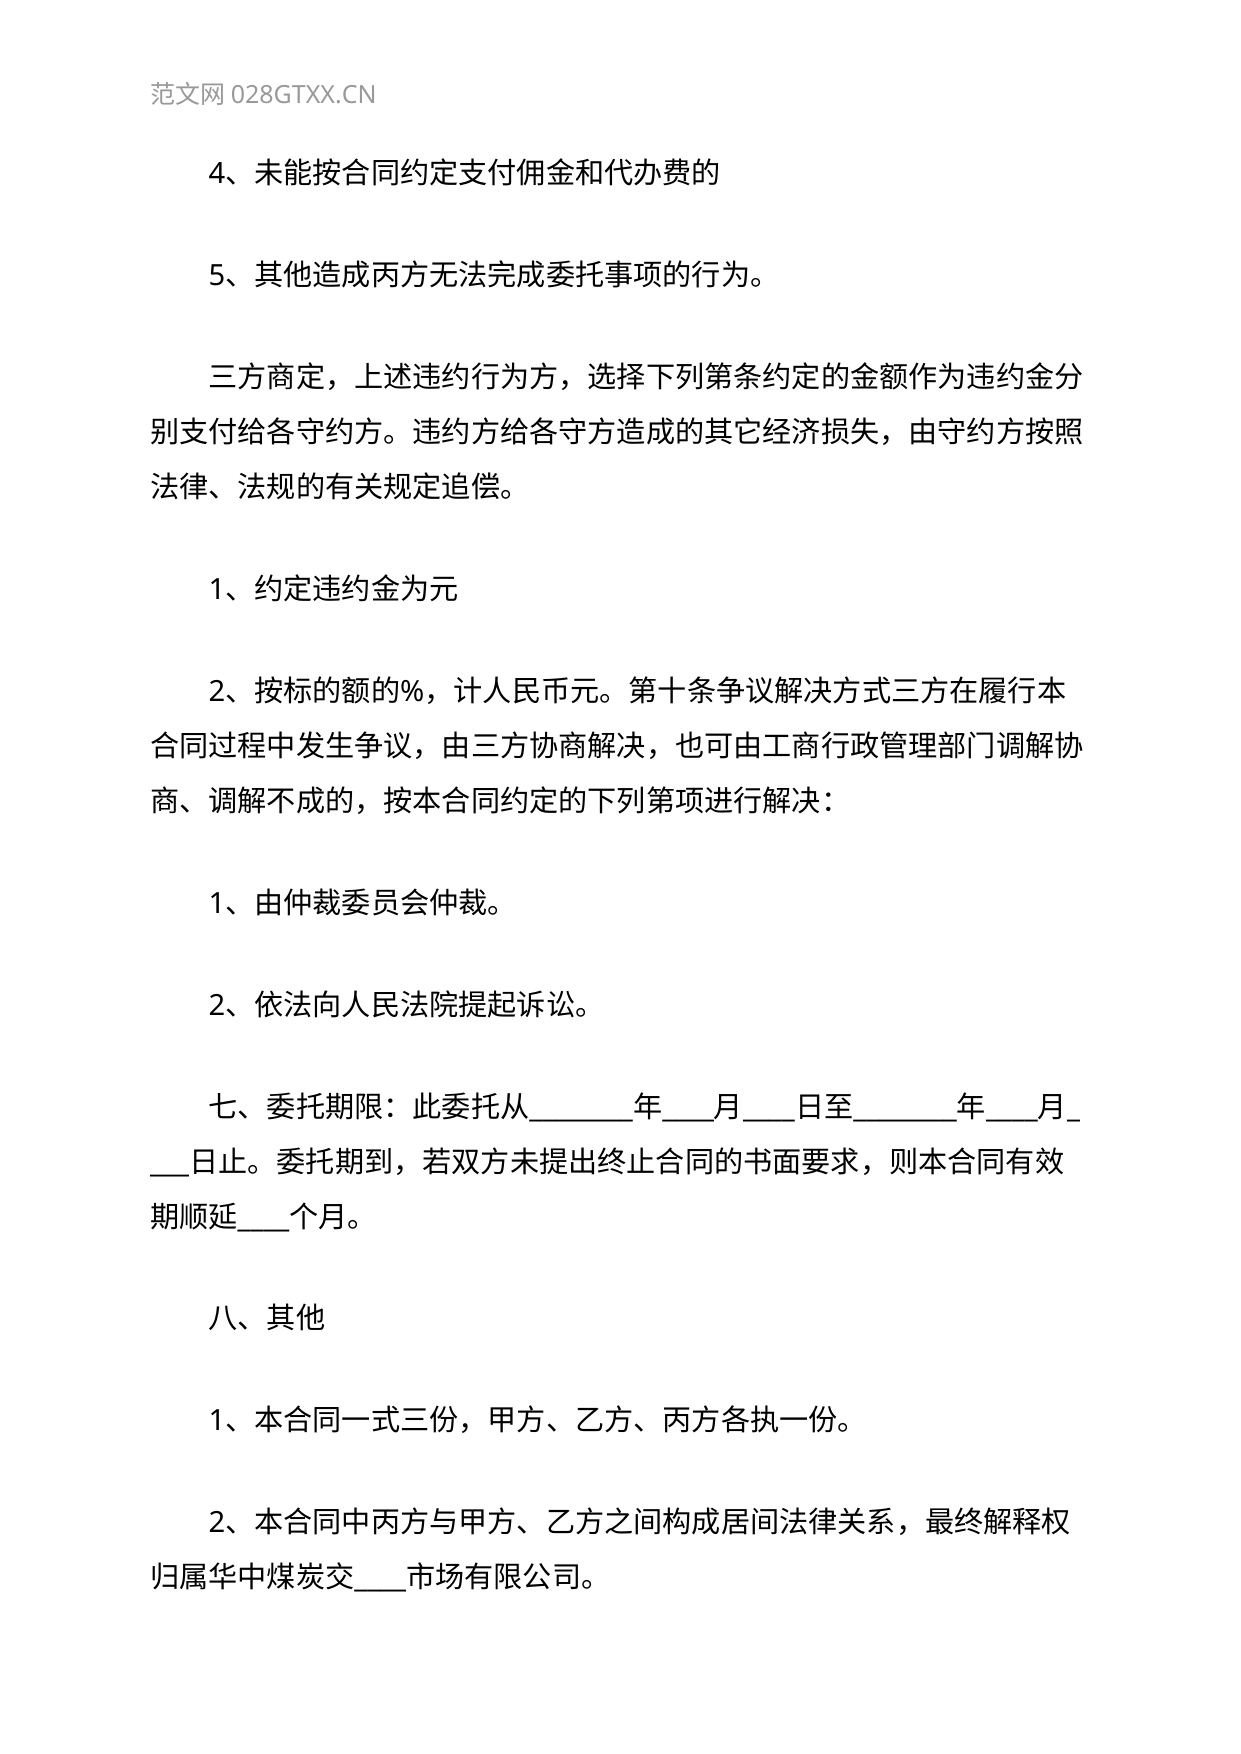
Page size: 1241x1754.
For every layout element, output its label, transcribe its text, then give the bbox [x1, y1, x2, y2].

text 七、委托期限：此委托从________年____月____日至________年____月____日止。委托期到，若双方未提出终止合同的书面要求，则本合同有效期顺延____个月。 [150, 1083, 1090, 1236]
text 1、约定违约金为元 [150, 566, 1090, 608]
text 4、未能按合同约定支付佣金和代办费的 [150, 150, 1090, 192]
text 2、本合同中丙方与甲方、乙方之间构成居间法律关系，最终解释权归属华中煤炭交____市场有限公司。 [150, 1499, 1090, 1596]
text 2、按标的额的%，计人民币元。第十条争议解决方式三方在履行本合同过程中发生争议，由三方协商解决，也可由工商行政管理部门调解协商、调解不成的，按本合同约定的下列第项进行解决： [150, 667, 1090, 820]
text 1、由仲裁委员会仲裁。 [150, 879, 1090, 922]
text 1、本合同一式三份，甲方、乙方、丙方各执一份。 [150, 1397, 1090, 1439]
text 三方商定，上述违约行为方，选择下列第条约定的金额作为违约金分别支付给各守约方。违约方给各守方造成的其它经济损失，由守约方按照法律、法规的有关规定追偿。 [150, 354, 1090, 506]
text 2、依法向人民法院提起诉讼。 [150, 981, 1090, 1023]
text 5、其他造成丙方无法完成委托事项的行为。 [150, 252, 1090, 294]
text 八、其他 [150, 1295, 1090, 1337]
